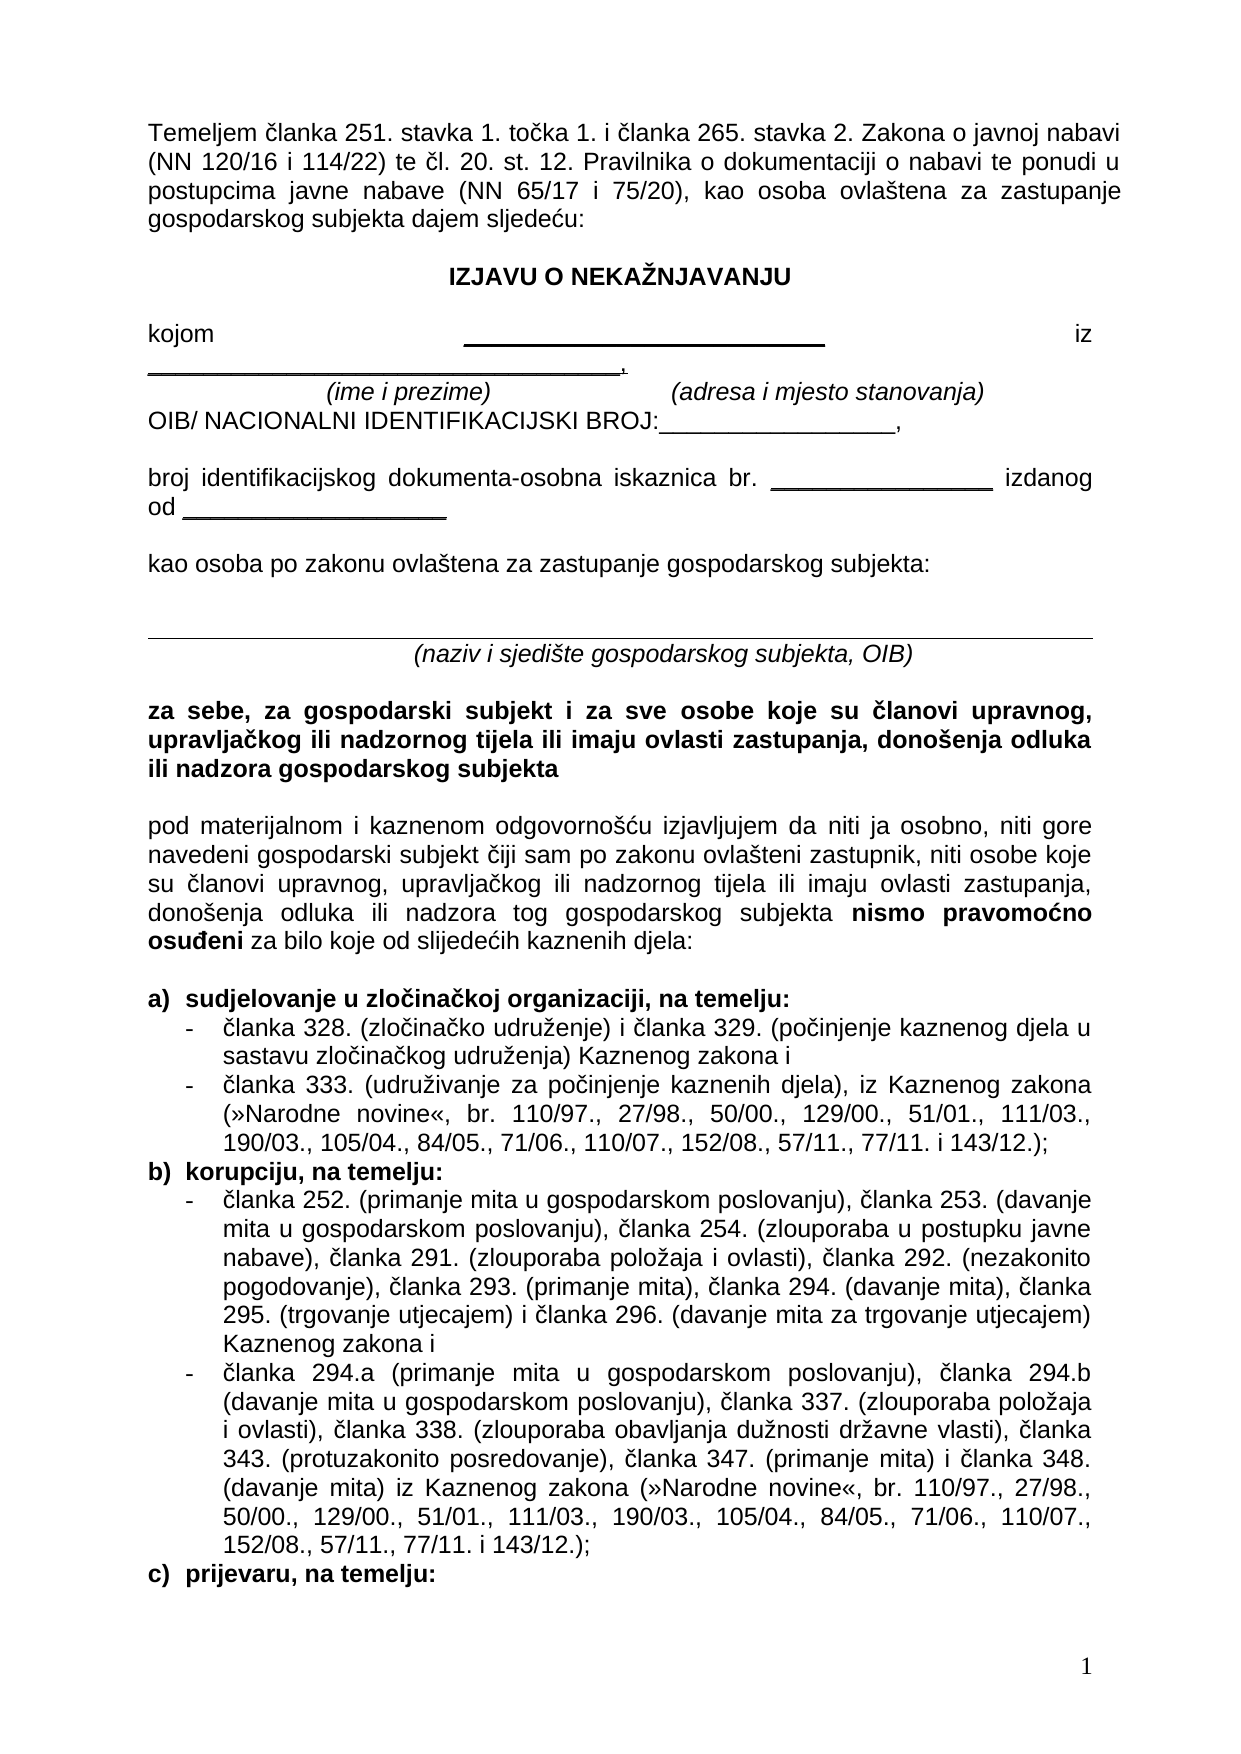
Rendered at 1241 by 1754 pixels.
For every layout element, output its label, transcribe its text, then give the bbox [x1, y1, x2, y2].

text pod materijalnom i kaznenom odgovornošću izjavljujem da niti ja osobno, niti gore navedeni gospodarski subjekt čiji sam po zakonu ovlašteni zastupnik, niti osobe koje su članovi upravnog, upravljačkog ili nadzornog tijela ili imaju ovlasti zastupanja, donošenja odluka ili nadzora tog gospodarskog subjekta nismo pravomoćno osuđeni za bilo koje od slijedećih kaznenih djela: [148, 811, 1093, 955]
text Temeljem članka 251. stavka 1. točka 1. i članka 265. stavka 2. Zakona o javnoj nabavi (NN 120/16 i 114/22) te čl. 20. st. 12. Pravilnika o dokumentaciji o nabavi te ponudi u postupcima javne nabave (NN 65/17 i 75/20), kao osoba ovlaštena za zastupanje gospodarskog subjekta dajem sljedeću: [148, 118, 1122, 233]
text IZJAVU O NEKAŽNJAVANJU [148, 262, 1093, 291]
text OIB/ NACIONALNI IDENTIFIKACIJSKI BROJ:_________________, [148, 406, 1093, 434]
list korupciju, na temelju: [148, 1156, 1093, 1185]
text za sebe, za gospodarski subjekt i za sve osobe koje su članovi upravnog, upravljačkog ili nadzornog tijela ili imaju ovlasti zastupanja, donošenja odluka ili nadzora gospodarskog subjekta [148, 696, 1093, 782]
list članka 294.a (primanje mita u gospodarskom poslovanju), članka 294.b (davanje mita u gospodarskom poslovanju), članka 337. (zlouporaba položaja i ovlasti), članka 338. (zlouporaba obavljanja dužnosti državne vlasti), članka 343. (protuzakonito posredovanje), članka 347. (primanje mita) i članka 348. (davanje mita) iz Kaznenog zakona (»Narodne novine«, br. 110/97., 27/98., 50/00., 129/00., 51/01., 111/03., 190/03., 105/04., 84/05., 71/06., 110/07., 152/08., 57/11., 77/11. i 143/12.); [185, 1358, 1093, 1559]
list sudjelovanje u zločinačkoj organizaciji, na temelju: [148, 984, 1093, 1012]
text (ime i prezime) (adresa i mjesto stanovanja) [148, 377, 1093, 406]
list članka 252. (primanje mita u gospodarskom poslovanju), članka 253. (davanje mita u gospodarskom poslovanju), članka 254. (zlouporaba u postupku javne nabave), članka 291. (zlouporaba položaja i ovlasti), članka 292. (nezakonito pogodovanje), članka 293. (primanje mita), članka 294. (davanje mita), članka 295. (trgovanje utjecajem) i članka 296. (davanje mita za trgovanje utjecajem) Kaznenog zakona i [185, 1185, 1093, 1358]
list članka 333. (udruživanje za počinjenje kaznenih djela), iz Kaznenog zakona (»Narodne novine«, br. 110/97., 27/98., 50/00., 129/00., 51/01., 111/03., 190/03., 105/04., 84/05., 71/06., 110/07., 152/08., 57/11., 77/11. i 143/12.); [185, 1070, 1093, 1156]
text (naziv i sjedište gospodarskog subjekta, OIB) [413, 639, 1093, 667]
list prijevaru, na temelju: [148, 1559, 1093, 1588]
text kojom __________________________ iz __________________________________, [148, 319, 1093, 377]
text kao osoba po zakonu ovlaštena za zastupanje gospodarskog subjekta: [148, 549, 1093, 578]
list članka 328. (zločinačko udruženje) i članka 329. (počinjenje kaznenog djela u sastavu zločinačkog udruženja) Kaznenog zakona i [185, 1012, 1093, 1070]
text broj identifikacijskog dokumenta-osobna iskaznica br. ________________ izdanog od ___________________ [148, 463, 1093, 521]
